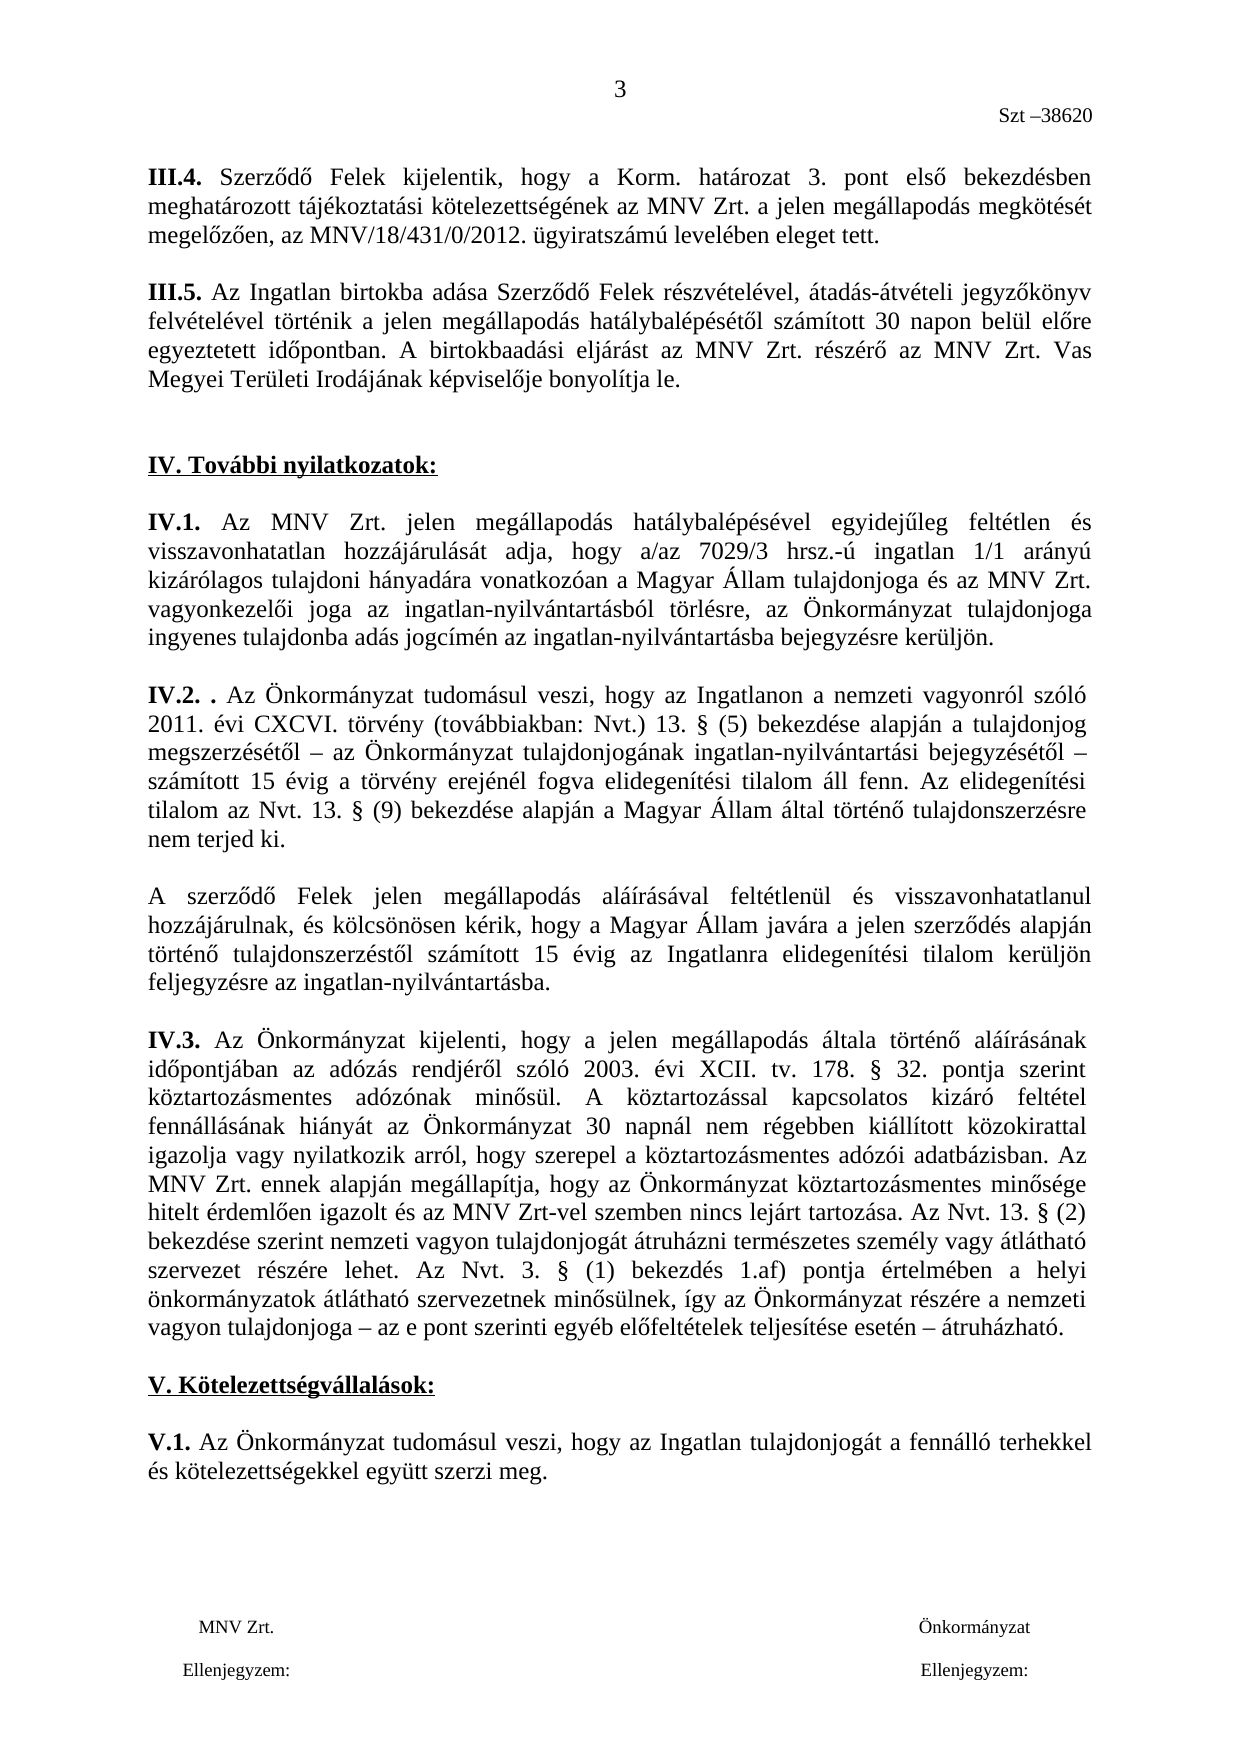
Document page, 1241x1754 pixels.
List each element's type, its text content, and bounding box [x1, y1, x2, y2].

text A szerződő Felek jelen megállapodás aláírásával feltétlenül és visszavonhatatlanul hozzájárulnak, és kölcsönösen kérik, hogy a Magyar Állam javára a jelen szerződés alapján történő tulajdonszerzéstől számított 15 évig az Ingatlanra elidegenítési tilalom kerüljön feljegyzésre az ingatlan-nyilvántartásba. [148, 881, 1093, 996]
text IV.1. Az MNV Zrt. jelen megállapodás hatálybalépésével egyidejűleg feltétlen és visszavonhatatlan hozzájárulását adja, hogy a/az 7029/3 hrsz.-ú ingatlan 1/1 arányú kizárólagos tulajdoni hányadára vonatkozóan a Magyar Állam tulajdonjoga és az MNV Zrt. vagyonkezelői joga az ingatlan-nyilvántartásból törlésre, az Önkormányzat tulajdonjoga ingyenes tulajdonba adás jogcímén az ingatlan-nyilvántartásba bejegyzésre kerüljön. [148, 507, 1093, 651]
text V.1. Az Önkormányzat tudomásul veszi, hogy az Ingatlan tulajdonjogát a fennálló terhekkel és kötelezettségekkel együtt szerzi meg. [148, 1427, 1093, 1485]
text IV.3. Az Önkormányzat kijelenti, hogy a jelen megállapodás általa történő aláírásának időpontjában az adózás rendjéről szóló 2003. évi XCII. tv. 178. § 32. pontja szerint köztartozásmentes adózónak minősül. A köztartozással kapcsolatos kizáró feltétel fennállásának hiányát az Önkormányzat 30 napnál nem régebben kiállított közokirattal igazolja vagy nyilatkozik arról, hogy szerepel a köztartozásmentes adózói adatbázisban. Az MNV Zrt. ennek alapján megállapítja, hogy az Önkormányzat köztartozásmentes minősége hitelt érdemlően igazolt és az MNV Zrt-vel szemben nincs lejárt tartozása. Az Nvt. 13. § (2) bekezdése szerint nemzeti vagyon tulajdonjogát átruházni természetes személy vagy átlátható szervezet részére lehet. Az Nvt. 3. § (1) bekezdés 1.af) pontja értelmében a helyi önkormányzatok átlátható szervezetnek minősülnek, így az Önkormányzat részére a nemzeti vagyon tulajdonjoga – az e pont szerinti egyéb előfeltételek teljesítése esetén – átruházható. [148, 1025, 1087, 1341]
text III.5. Az Ingatlan birtokba adása Szerződő Felek részvételével, átadás-átvételi jegyzőkönyv felvételével történik a jelen megállapodás hatálybalépésétől számított 30 napon belül előre egyeztetett időpontban. A birtokbaadási eljárást az MNV Zrt. részérő az MNV Zrt. Vas Megyei Területi Irodájának képviselője bonyolítja le. [148, 277, 1093, 392]
text V. Kötelezettségvállalások: [148, 1370, 1093, 1399]
text IV. További nyilatkozatok: [148, 450, 1093, 479]
text IV.2. . Az Önkormányzat tudomásul veszi, hogy az Ingatlanon a nemzeti vagyonról szóló 2011. évi CXCVI. törvény (továbbiakban: Nvt.) 13. § (5) bekezdése alapján a tulajdonjog megszerzésétől – az Önkormányzat tulajdonjogának ingatlan-nyilvántartási bejegyzésétől – számított 15 évig a törvény erejénél fogva elidegenítési tilalom áll fenn. Az elidegenítési tilalom az Nvt. 13. § (9) bekezdése alapján a Magyar Állam által történő tulajdonszerzésre nem terjed ki. [148, 680, 1087, 852]
text III.4. Szerződő Felek kijelentik, hogy a Korm. határozat 3. pont első bekezdésben meghatározott tájékoztatási kötelezettségének az MNV Zrt. a jelen megállapodás megkötését megelőzően, az MNV/18/431/0/2012. ügyiratszámú levelében eleget tett. [148, 162, 1093, 249]
